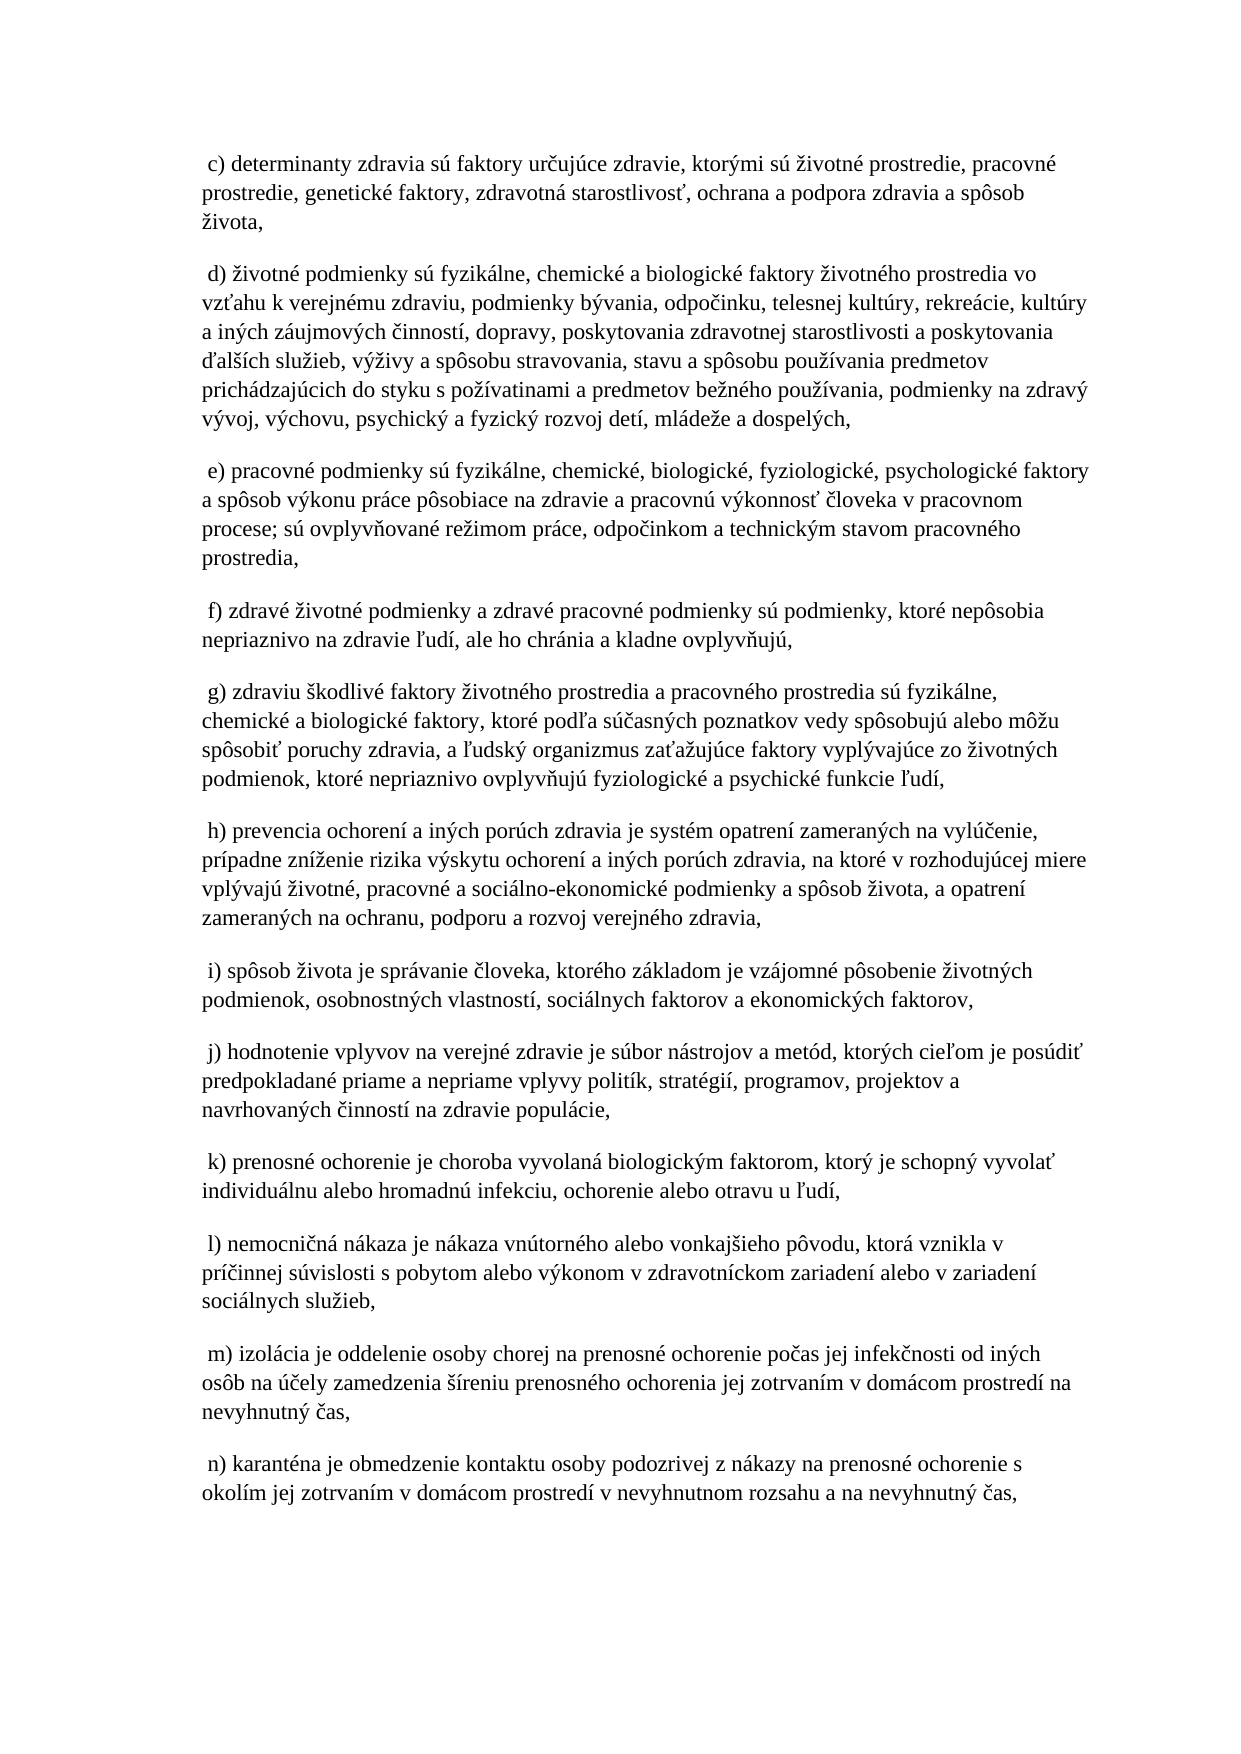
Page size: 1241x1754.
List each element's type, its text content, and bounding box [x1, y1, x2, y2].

text l) nemocničná nákaza je nákaza vnútorného alebo vonkajšieho pôvodu, ktorá vznikla v príčinnej súvislosti s pobytom alebo výkonom v zdravotníckom zariadení alebo v zariadení sociálnych služieb, [202, 1230, 1090, 1314]
text e) pracovné podmienky sú fyzikálne, chemické, biologické, fyziologické, psychologické faktory a spôsob výkonu práce pôsobiace na zdravie a pracovnú výkonnosť človeka v pracovnom procese; sú ovplyvňované režimom práce, odpočinkom a technickým stavom pracovného prostredia, [202, 457, 1090, 571]
text d) životné podmienky sú fyzikálne, chemické a biologické faktory životného prostredia vo vzťahu k verejnému zdraviu, podmienky bývania, odpočinku, telesnej kultúry, rekreácie, kultúry a iných záujmových činností, dopravy, poskytovania zdravotnej starostlivosti a poskytovania ďalších služieb, výživy a spôsobu stravovania, stavu a spôsobu používania predmetov prichádzajúcich do styku s požívatinami a predmetov bežného používania, podmienky na zdravý vývoj, výchovu, psychický a fyzický rozvoj detí, mládeže a dospelých, [202, 260, 1090, 431]
text m) izolácia je oddelenie osoby chorej na prenosné ochorenie počas jej infekčnosti od iných osôb na účely zamedzenia šíreniu prenosného ochorenia jej zotrvaním v domácom prostredí na nevyhnutný čas, [202, 1340, 1090, 1424]
text h) prevencia ochorení a iných porúch zdravia je systém opatrení zameraných na vylúčenie, prípadne zníženie rizika výskytu ochorení a iných porúch zdravia, na ktoré v rozhodujúcej miere vplývajú životné, pracovné a sociálno-ekonomické podmienky a spôsob života, a opatrení zameraných na ochranu, podporu a rozvoj verejného zdravia, [202, 817, 1090, 931]
text j) hodnotenie vplyvov na verejné zdravie je súbor nástrojov a metód, ktorých cieľom je posúdiť predpokladané priame a nepriame vplyvy politík, stratégií, programov, projektov a navrhovaných činností na zdravie populácie, [202, 1038, 1090, 1122]
text k) prenosné ochorenie je choroba vyvolaná biologickým faktorom, ktorý je schopný vyvolať individuálnu alebo hromadnú infekciu, ochorenie alebo otravu u ľudí, [202, 1148, 1090, 1204]
text g) zdraviu škodlivé faktory životného prostredia a pracovného prostredia sú fyzikálne, chemické a biologické faktory, ktoré podľa súčasných poznatkov vedy spôsobujú alebo môžu spôsobiť poruchy zdravia, a ľudský organizmus zaťažujúce faktory vyplývajúce zo životných podmienok, ktoré nepriaznivo ovplyvňujú fyziologické a psychické funkcie ľudí, [202, 678, 1090, 791]
text i) spôsob života je správanie človeka, ktorého základom je vzájomné pôsobenie životných podmienok, osobnostných vlastností, sociálnych faktorov a ekonomických faktorov, [202, 957, 1090, 1012]
text n) karanténa je obmedzenie kontaktu osoby podozrivej z nákazy na prenosné ochorenie s okolím jej zotrvaním v domácom prostredí v nevyhnutnom rozsahu a na nevyhnutný čas, [202, 1450, 1090, 1506]
text c) determinanty zdravia sú faktory určujúce zdravie, ktorými sú životné prostredie, pracovné prostredie, genetické faktory, zdravotná starostlivosť, ochrana a podpora zdravia a spôsob života, [202, 150, 1090, 234]
text f) zdravé životné podmienky a zdravé pracovné podmienky sú podmienky, ktoré nepôsobia nepriaznivo na zdravie ľudí, ale ho chránia a kladne ovplyvňujú, [202, 597, 1090, 652]
